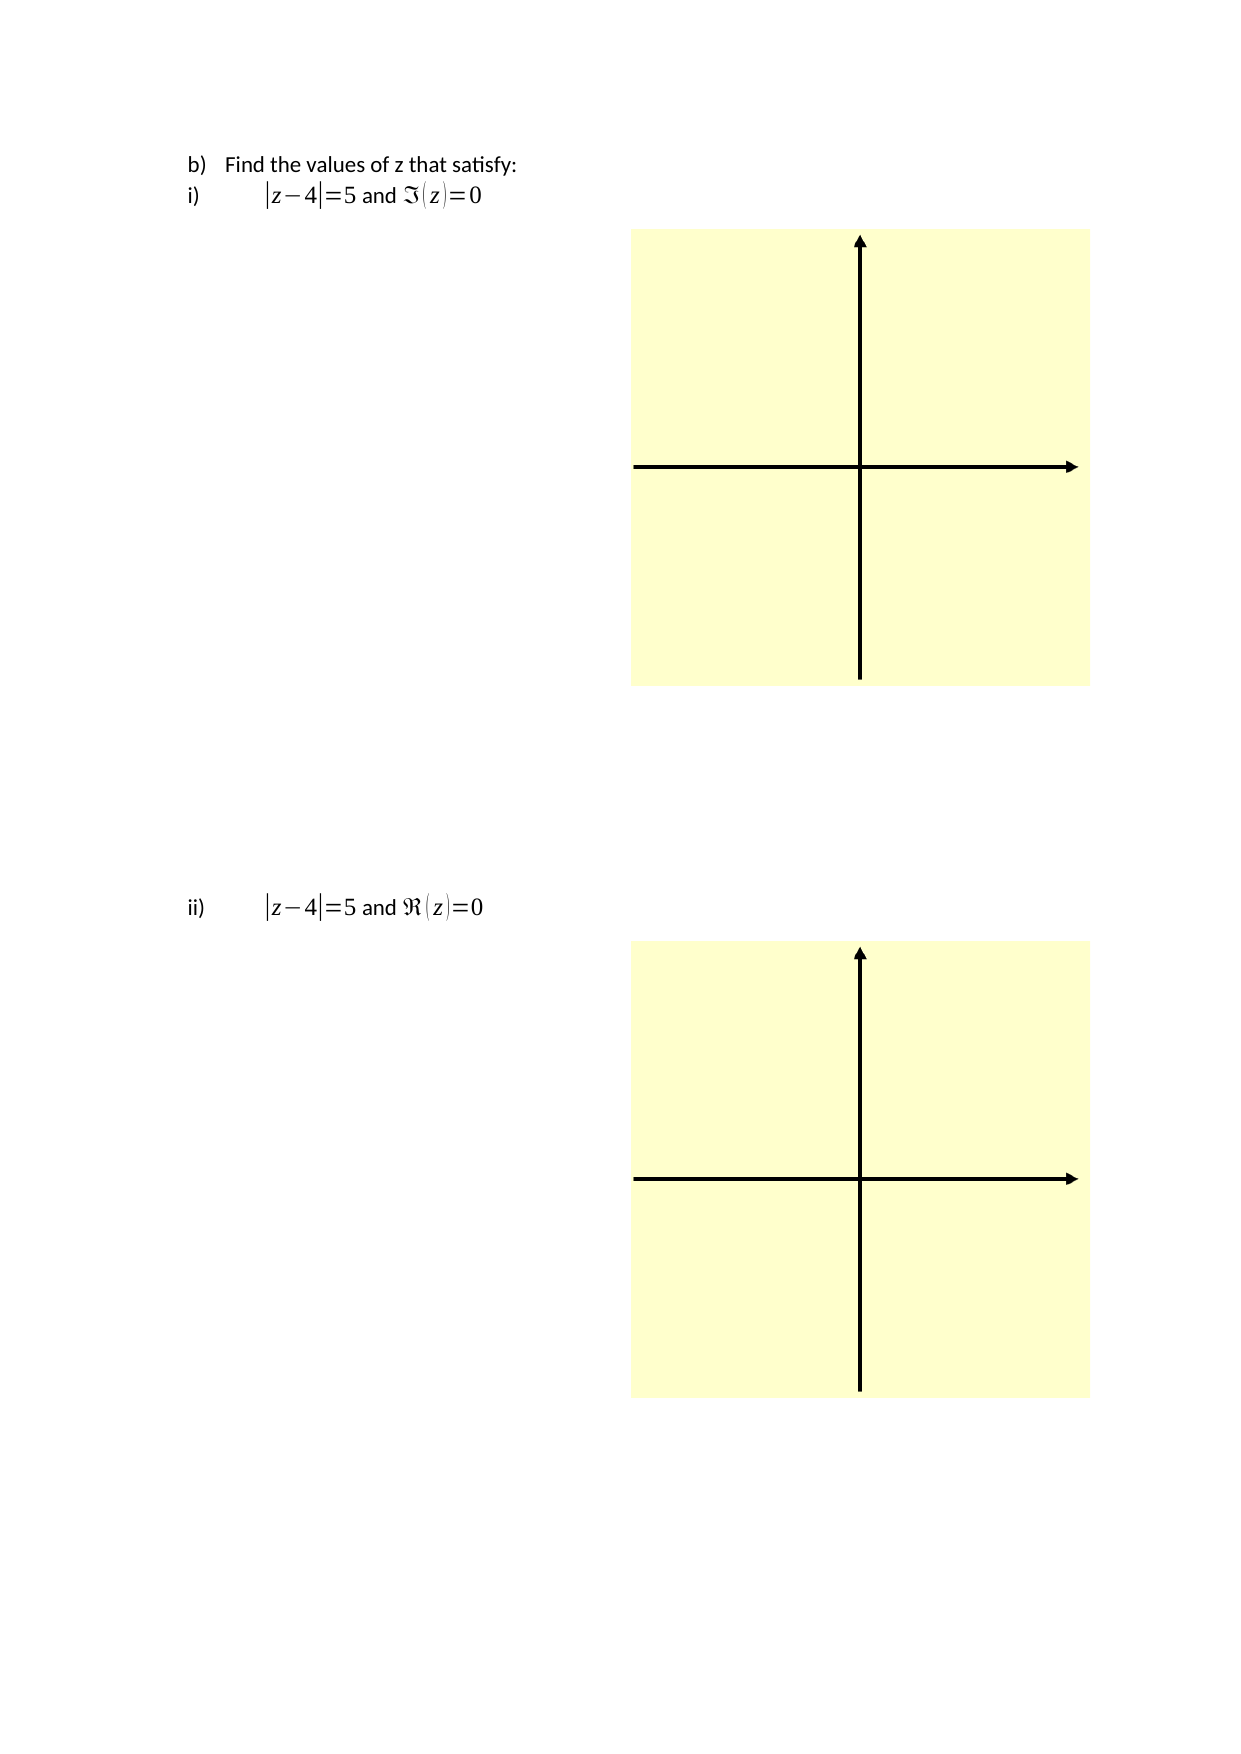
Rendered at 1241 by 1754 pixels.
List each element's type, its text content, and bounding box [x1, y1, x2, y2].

list Find the values of z that satisfy: [187, 150, 1090, 178]
picture [631, 229, 1091, 686]
list and [187, 180, 1090, 211]
list and [187, 892, 1090, 922]
picture [631, 941, 1091, 1398]
